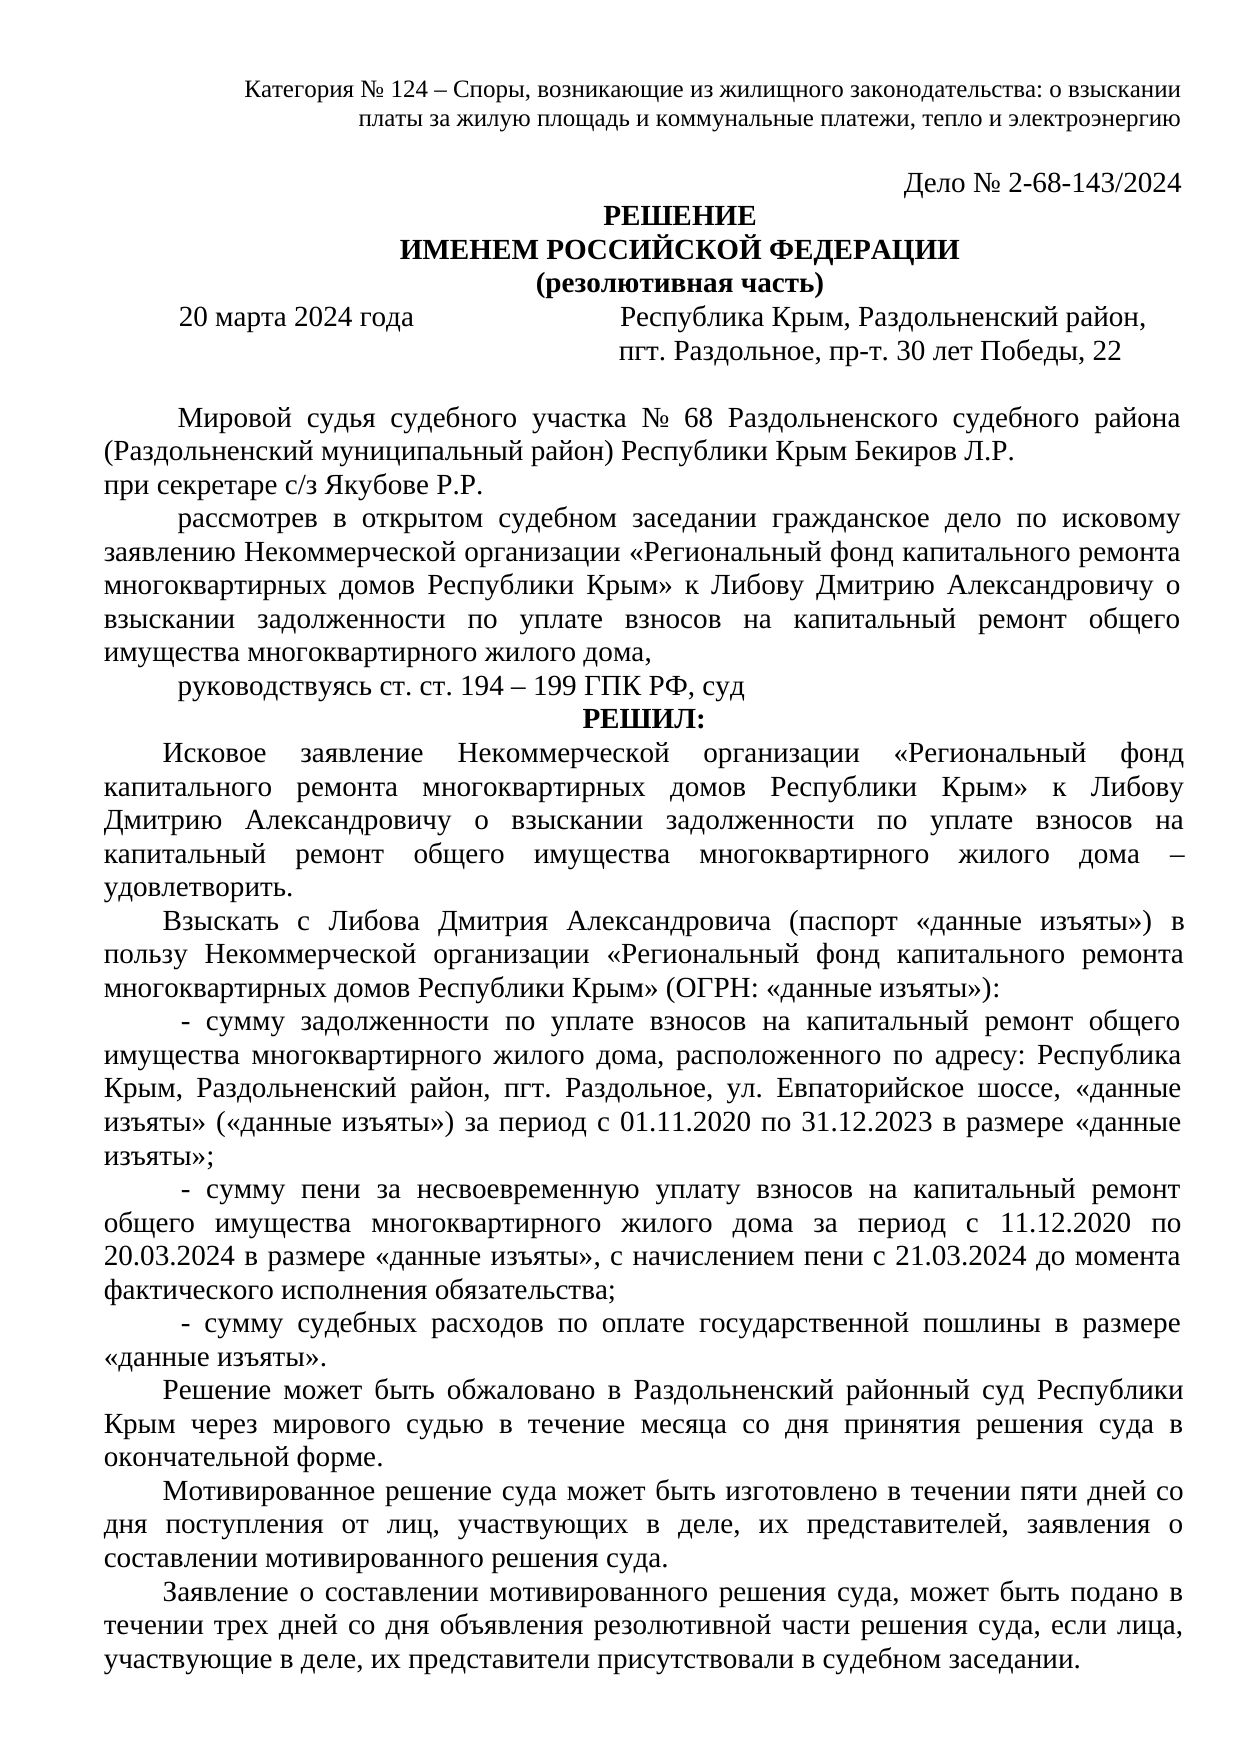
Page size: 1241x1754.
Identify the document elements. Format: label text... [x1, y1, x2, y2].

text - сумму судебных расходов по оплате государственной пошлины в размере «данные изъяты». [103, 1305, 1181, 1372]
text РЕШЕНИЕ [103, 198, 1181, 232]
text Заявление о составлении мотивированного решения суда, может быть подано в течении трех дней со дня объявления резолютивной части решения суда, если лица, участвующие в деле, их представители присутствовали в судебном заседании. [103, 1574, 1184, 1674]
text Решение может быть обжаловано в Раздольненский районный суд Республики Крым через мирового судью в течение месяца со дня принятия решения суда в окончательной форме. [103, 1372, 1184, 1473]
text Взыскать с Либова Дмитрия Александровича (паспорт «данные изъяты») в пользу Некоммерческой организации «Региональный фонд капитального ремонта многоквартирных домов Республики Крым» (ОГРН: «данные изъяты»): [103, 903, 1184, 1003]
text (резолютивная часть) [103, 266, 1181, 299]
text - сумму пени за несвоевременную уплату взносов на капитальный ремонт общего имущества многоквартирного жилого дома за период с 11.12.2020 по 20.03.2024 в размере «данные изъяты», с начислением пени с 21.03.2024 до момента фактического исполнения обязательства; [103, 1171, 1181, 1305]
text 20 марта 2024 года Республика Крым, Раздольненский район, [103, 299, 1181, 333]
text при секретаре с/з Якубове Р.Р. [103, 467, 1181, 500]
text РЕШИЛ: [103, 702, 1184, 735]
text Исковое заявление Некоммерческой организации «Региональный фонд капитального ремонта многоквартирных домов Республики Крым» к Либову Дмитрию Александровичу о взыскании задолженности по уплате взносов на капитальный ремонт общего имущества многоквартирного жилого дома – удовлетворить. [103, 735, 1184, 903]
text пгт. Раздольное, пр-т. 30 лет Победы, 22 [618, 333, 1181, 366]
text Мотивированное решение суда может быть изготовлено в течении пяти дней со дня поступления от лиц, участвующих в деле, их представителей, заявления о составлении мотивированного решения суда. [103, 1473, 1184, 1574]
text Дело № 2-68-143/2024 [103, 165, 1181, 198]
text руководствуясь ст. ст. 194 – 199 ГПК РФ, суд [103, 668, 1181, 702]
text - сумму задолженности по уплате взносов на капитальный ремонт общего имущества многоквартирного жилого дома, расположенного по адресу: Республика Крым, Раздольненский район, пгт. Раздольное, ул. Евпаторийское шоссе, «данные изъяты» («данные изъяты») за период с 01.11.2020 по 31.12.2023 в размере «данные изъяты»; [103, 1003, 1181, 1171]
text ИМЕНЕМ РОССИЙСКОЙ ФЕДЕРАЦИИ [103, 232, 1181, 266]
text Мировой судья судебного участка № 68 Раздольненского судебного района (Раздольненский муниципальный район) Республики Крым Бекиров Л.Р. [103, 400, 1181, 467]
text Категория № 124 – Споры, возникающие из жилищного законодательства: о взыскании платы за жилую площадь и коммунальные платежи, тепло и электроэнергию [103, 74, 1181, 131]
text рассмотрев в открытом судебном заседании гражданское дело по исковому заявлению Некоммерческой организации «Региональный фонд капитального ремонта многоквартирных домов Республики Крым» к Либову Дмитрию Александровичу о взыскании задолженности по уплате взносов на капитальный ремонт общего имущества многоквартирного жилого дома, [103, 500, 1181, 668]
